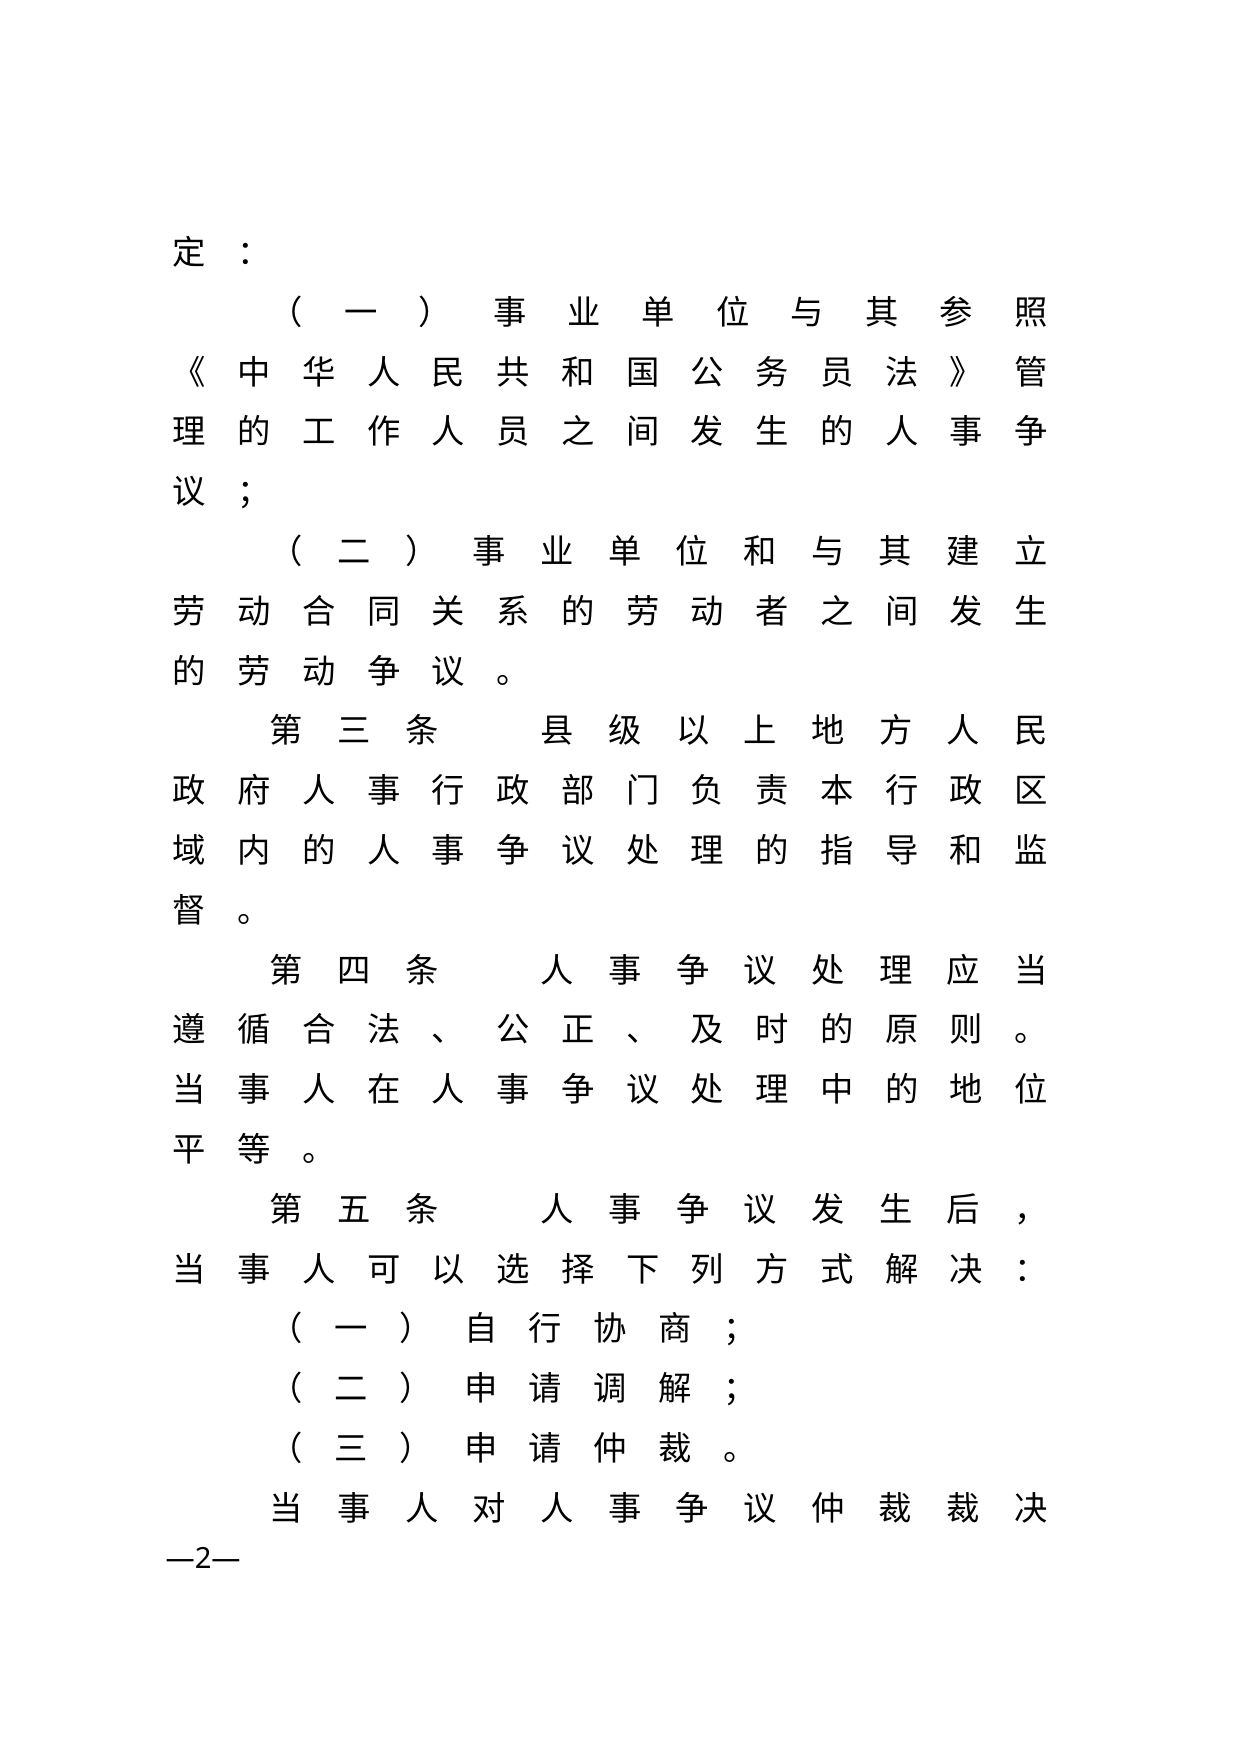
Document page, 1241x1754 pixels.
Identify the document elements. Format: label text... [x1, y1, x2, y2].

text 第三条 县级以上地方人民政府人事行政部门负责本行政区域内的人事争议处理的指导和监督。 [172, 698, 1079, 938]
text （三）申请仲裁。 [172, 1416, 1079, 1476]
text （一）自行协商； [172, 1296, 1079, 1356]
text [172, 1476, 1079, 1536]
text 第五条 人事争议发生后，当事人可以选择下列方式解决： [172, 1177, 1079, 1296]
text 第四条 人事争议处理应当遵循合法、公正、及时的原则。当事人在人事争议处理中的地位平等。 [172, 938, 1079, 1177]
text （一）事业单位与其参照《中华人民共和国公务员法》管理的工作人员之间发生的人事争议； [172, 280, 1079, 519]
text （二）申请调解； [172, 1356, 1079, 1416]
text 下列争议的处理不适用本规定： [172, 220, 1079, 280]
text （二）事业单位和与其建立劳动合同关系的劳动者之间发生的劳动争议。 [172, 519, 1079, 698]
